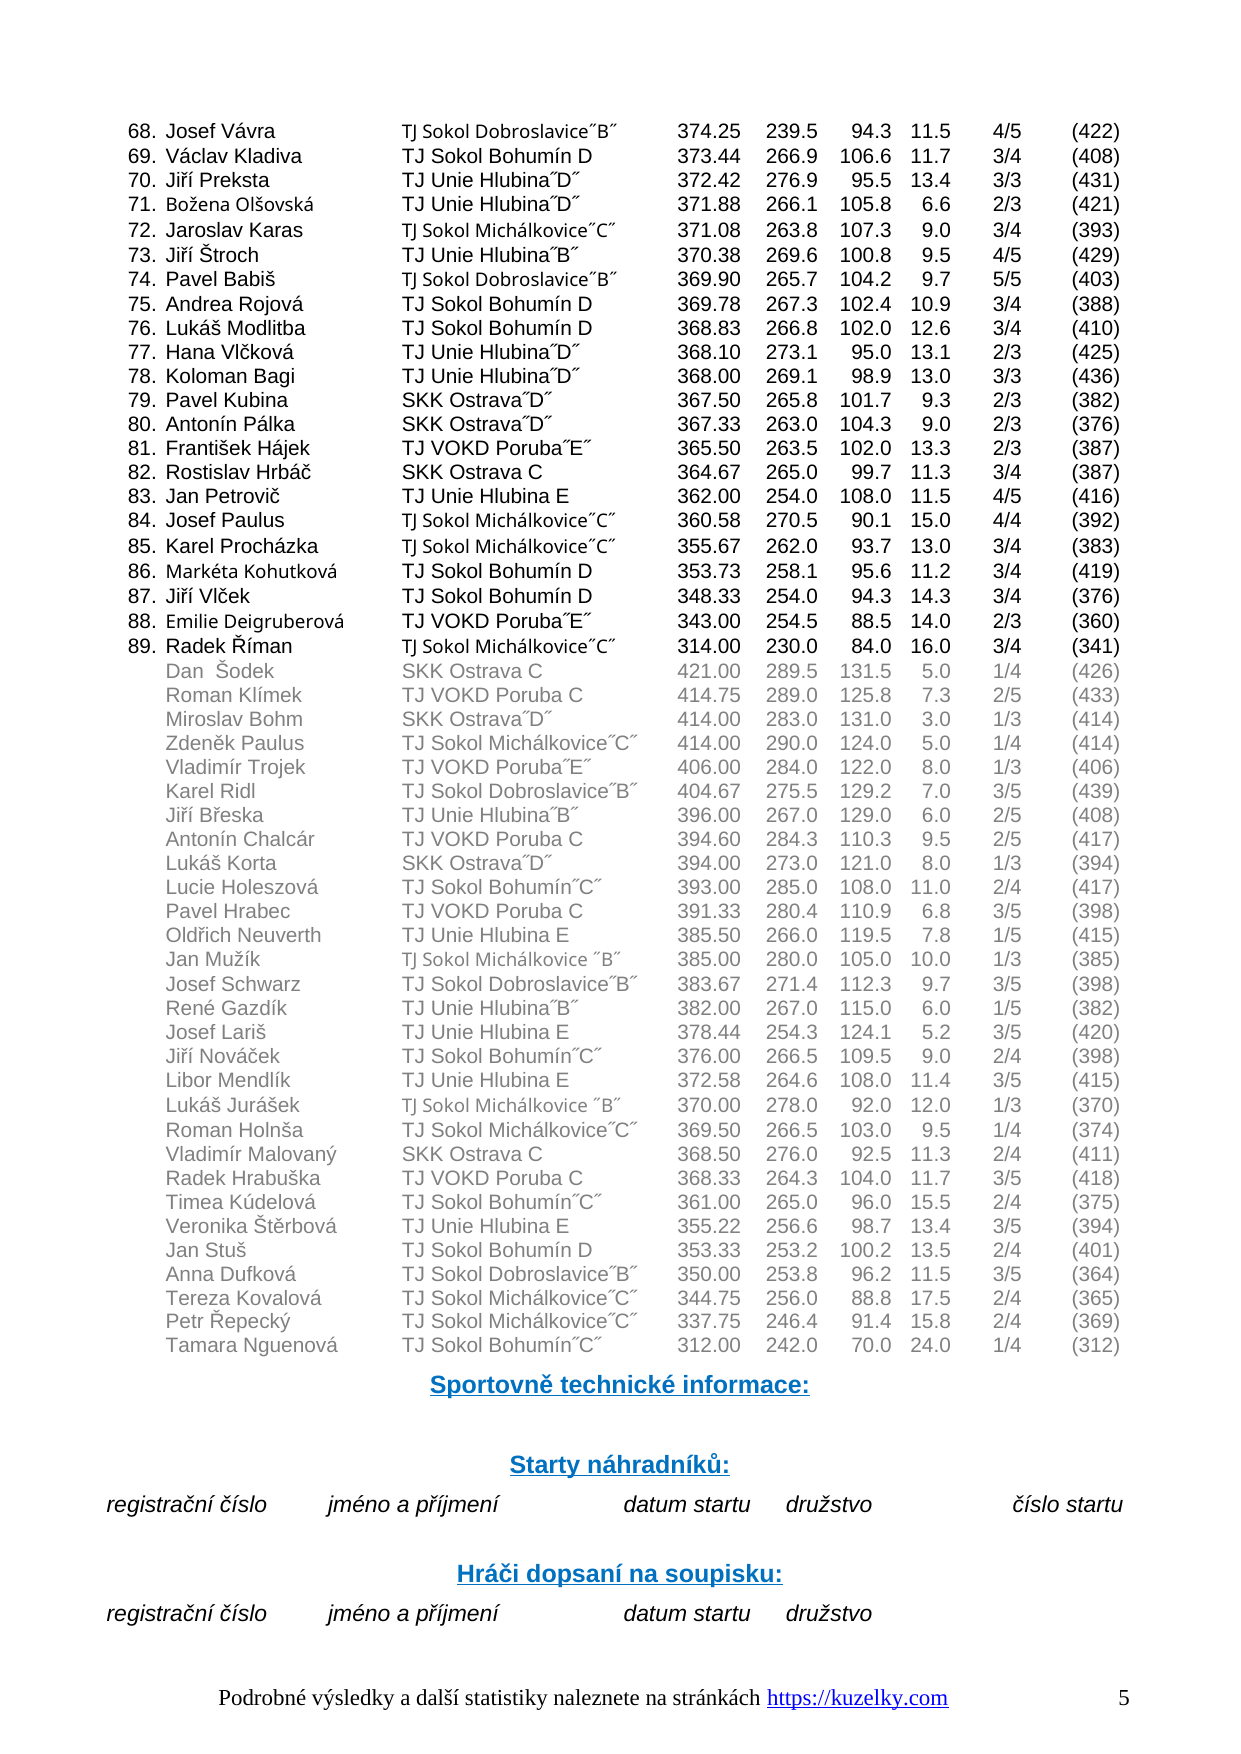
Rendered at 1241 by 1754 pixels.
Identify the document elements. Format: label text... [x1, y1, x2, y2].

text Jiří Nováček TJ Sokol Bohumín˝C˝ 376.00 266.5 109.5 9.0 2/4 (398) [106, 1044, 1134, 1068]
text Lukáš Jurášek TJ Sokol Michálkovice ˝B˝ 370.00 278.0 92.0 12.0 1/3 (370) [106, 1092, 1134, 1118]
text 82. Rostislav Hrbáč SKK Ostrava C 364.67 265.0 99.7 11.3 3/4 (387) [106, 460, 1134, 484]
text registrační číslo jméno a příjmení datum startu družstvo číslo startu [106, 1491, 1134, 1517]
text 88. Emilie Deigruberová TJ VOKD Poruba˝E˝ 343.00 254.5 88.5 14.0 2/3 (360) [106, 608, 1134, 634]
text Dan Šodek SKK Ostrava C 421.00 289.5 131.5 5.0 1/4 (426) [106, 659, 1134, 683]
text 68. Josef Vávra TJ Sokol Dobroslavice˝B˝ 374.25 239.5 94.3 11.5 4/5 (422) [106, 118, 1134, 144]
text 73. Jiří Štroch TJ Unie Hlubina˝B˝ 370.38 269.6 100.8 9.5 4/5 (429) [106, 243, 1134, 267]
text Zdeněk Paulus TJ Sokol Michálkovice˝C˝ 414.00 290.0 124.0 5.0 1/4 (414) [106, 731, 1134, 755]
text Lukáš Korta SKK Ostrava˝D˝ 394.00 273.0 121.0 8.0 1/3 (394) [106, 851, 1134, 875]
text 81. František Hájek TJ VOKD Poruba˝E˝ 365.50 263.5 102.0 13.3 2/3 (387) [106, 436, 1134, 460]
text Tereza Kovalová TJ Sokol Michálkovice˝C˝ 344.75 256.0 88.8 17.5 2/4 (365) [106, 1285, 1134, 1309]
text Starty náhradníků: [94, 1450, 1145, 1478]
text 77. Hana Vlčková TJ Unie Hlubina˝D˝ 368.10 273.1 95.0 13.1 2/3 (425) [106, 340, 1134, 364]
text 80. Antonín Pálka SKK Ostrava˝D˝ 367.33 263.0 104.3 9.0 2/3 (376) [106, 412, 1134, 436]
text 71. Božena Olšovská TJ Unie Hlubina˝D˝ 371.88 266.1 105.8 6.6 2/3 (421) [106, 192, 1134, 217]
text 85. Karel Procházka TJ Sokol Michálkovice˝C˝ 355.67 262.0 93.7 13.0 3/4 (383) [106, 533, 1134, 559]
text René Gazdík TJ Unie Hlubina˝B˝ 382.00 267.0 115.0 6.0 1/5 (382) [106, 996, 1134, 1020]
text 87. Jiří Vlček TJ Sokol Bohumín D 348.33 254.0 94.3 14.3 3/4 (376) [106, 584, 1134, 608]
text Vladimír Trojek TJ VOKD Poruba˝E˝ 406.00 284.0 122.0 8.0 1/3 (406) [106, 755, 1134, 779]
text Libor Mendlík TJ Unie Hlubina E 372.58 264.6 108.0 11.4 3/5 (415) [106, 1068, 1134, 1092]
text Roman Holnša TJ Sokol Michálkovice˝C˝ 369.50 266.5 103.0 9.5 1/4 (374) [106, 1118, 1134, 1142]
text Anna Dufková TJ Sokol Dobroslavice˝B˝ 350.00 253.8 96.2 11.5 3/5 (364) [106, 1261, 1134, 1285]
text Pavel Hrabec TJ VOKD Poruba C 391.33 280.4 110.9 6.8 3/5 (398) [106, 899, 1134, 923]
text 83. Jan Petrovič TJ Unie Hlubina E 362.00 254.0 108.0 11.5 4/5 (416) [106, 484, 1134, 508]
text Jan Mužík TJ Sokol Michálkovice ˝B˝ 385.00 280.0 105.0 10.0 1/3 (385) [106, 947, 1134, 972]
text registrační číslo jméno a příjmení datum startu družstvo [106, 1600, 1134, 1626]
text Timea Kúdelová TJ Sokol Bohumín˝C˝ 361.00 265.0 96.0 15.5 2/4 (375) [106, 1189, 1134, 1213]
text 72. Jaroslav Karas TJ Sokol Michálkovice˝C˝ 371.08 263.8 107.3 9.0 3/4 (393) [106, 217, 1134, 243]
text Oldřich Neuverth TJ Unie Hlubina E 385.50 266.0 119.5 7.8 1/5 (415) [106, 923, 1134, 947]
text 69. Václav Kladiva TJ Sokol Bohumín D 373.44 266.9 106.6 11.7 3/4 (408) [106, 144, 1134, 168]
text Josef Lariš TJ Unie Hlubina E 378.44 254.3 124.1 5.2 3/5 (420) [106, 1020, 1134, 1044]
text Jiří Břeska TJ Unie Hlubina˝B˝ 396.00 267.0 129.0 6.0 2/5 (408) [106, 803, 1134, 827]
text 76. Lukáš Modlitba TJ Sokol Bohumín D 368.83 266.8 102.0 12.6 3/4 (410) [106, 316, 1134, 340]
text Karel Ridl TJ Sokol Dobroslavice˝B˝ 404.67 275.5 129.2 7.0 3/5 (439) [106, 779, 1134, 803]
text Radek Hrabuška TJ VOKD Poruba C 368.33 264.3 104.0 11.7 3/5 (418) [106, 1166, 1134, 1189]
text Sportovně technické informace: [94, 1370, 1145, 1398]
text 89. Radek Říman TJ Sokol Michálkovice˝C˝ 314.00 230.0 84.0 16.0 3/4 (341) [106, 634, 1134, 659]
text Veronika Štěrbová TJ Unie Hlubina E 355.22 256.6 98.7 13.4 3/5 (394) [106, 1213, 1134, 1237]
text 79. Pavel Kubina SKK Ostrava˝D˝ 367.50 265.8 101.7 9.3 2/3 (382) [106, 388, 1134, 412]
text 70. Jiří Preksta TJ Unie Hlubina˝D˝ 372.42 276.9 95.5 13.4 3/3 (431) [106, 168, 1134, 192]
text 75. Andrea Rojová TJ Sokol Bohumín D 369.78 267.3 102.4 10.9 3/4 (388) [106, 292, 1134, 316]
text Tamara Nguenová TJ Sokol Bohumín˝C˝ 312.00 242.0 70.0 24.0 1/4 (312) [106, 1333, 1134, 1357]
text 74. Pavel Babiš TJ Sokol Dobroslavice˝B˝ 369.90 265.7 104.2 9.7 5/5 (403) [106, 267, 1134, 292]
text Petr Řepecký TJ Sokol Michálkovice˝C˝ 337.75 246.4 91.4 15.8 2/4 (369) [106, 1309, 1134, 1333]
text 78. Koloman Bagi TJ Unie Hlubina˝D˝ 368.00 269.1 98.9 13.0 3/3 (436) [106, 364, 1134, 388]
text Antonín Chalcár TJ VOKD Poruba C 394.60 284.3 110.3 9.5 2/5 (417) [106, 827, 1134, 851]
text Miroslav Bohm SKK Ostrava˝D˝ 414.00 283.0 131.0 3.0 1/3 (414) [106, 707, 1134, 731]
text Lucie Holeszová TJ Sokol Bohumín˝C˝ 393.00 285.0 108.0 11.0 2/4 (417) [106, 875, 1134, 899]
text Josef Schwarz TJ Sokol Dobroslavice˝B˝ 383.67 271.4 112.3 9.7 3/5 (398) [106, 972, 1134, 996]
text 86. Markéta Kohutková TJ Sokol Bohumín D 353.73 258.1 95.6 11.2 3/4 (419) [106, 559, 1134, 584]
text Jan Stuš TJ Sokol Bohumín D 353.33 253.2 100.2 13.5 2/4 (401) [106, 1237, 1134, 1261]
text 84. Josef Paulus TJ Sokol Michálkovice˝C˝ 360.58 270.5 90.1 15.0 4/4 (392) [106, 508, 1134, 533]
text Vladimír Malovaný SKK Ostrava C 368.50 276.0 92.5 11.3 2/4 (411) [106, 1142, 1134, 1166]
text Hráči dopsaní na soupisku: [94, 1530, 1145, 1587]
text Roman Klímek TJ VOKD Poruba C 414.75 289.0 125.8 7.3 2/5 (433) [106, 683, 1134, 707]
